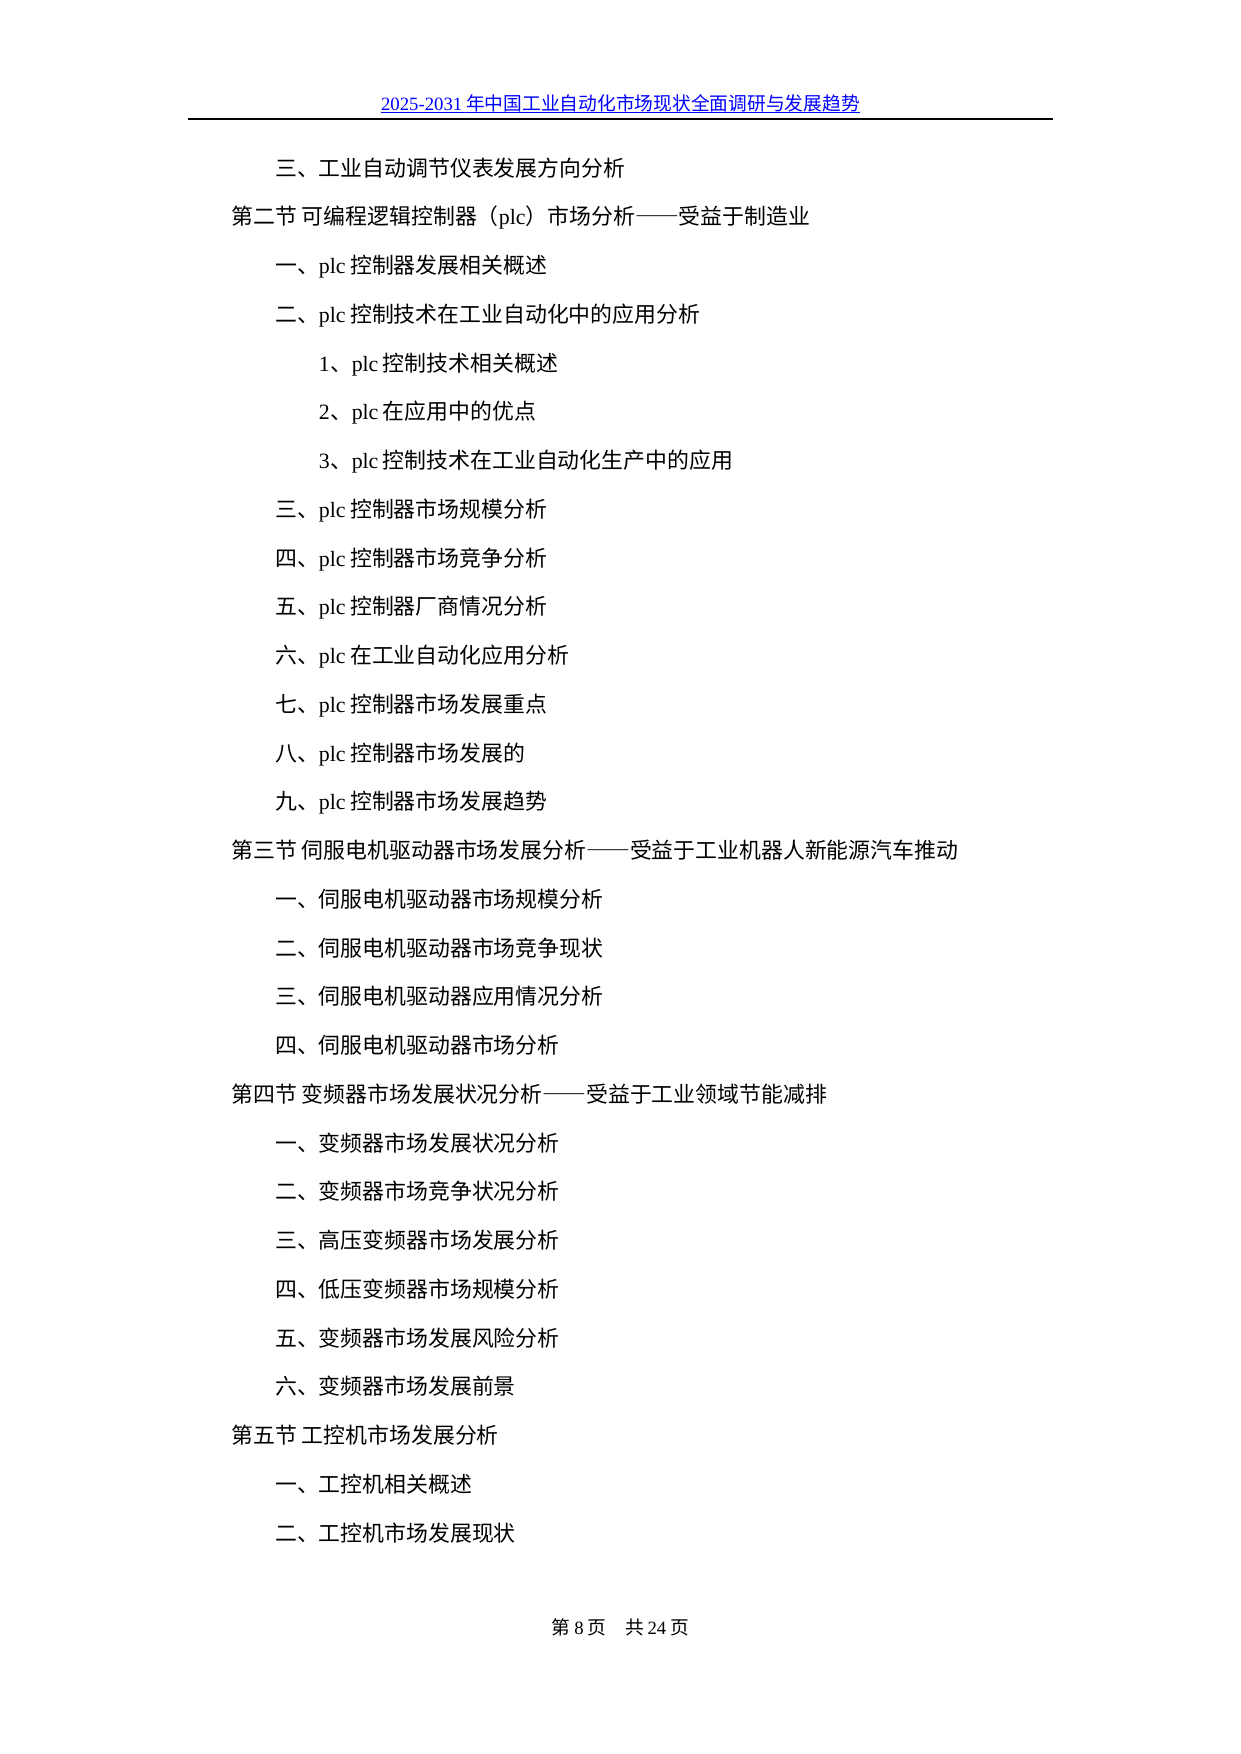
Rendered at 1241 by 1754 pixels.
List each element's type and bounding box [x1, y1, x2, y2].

text [187, 150, 1053, 1548]
